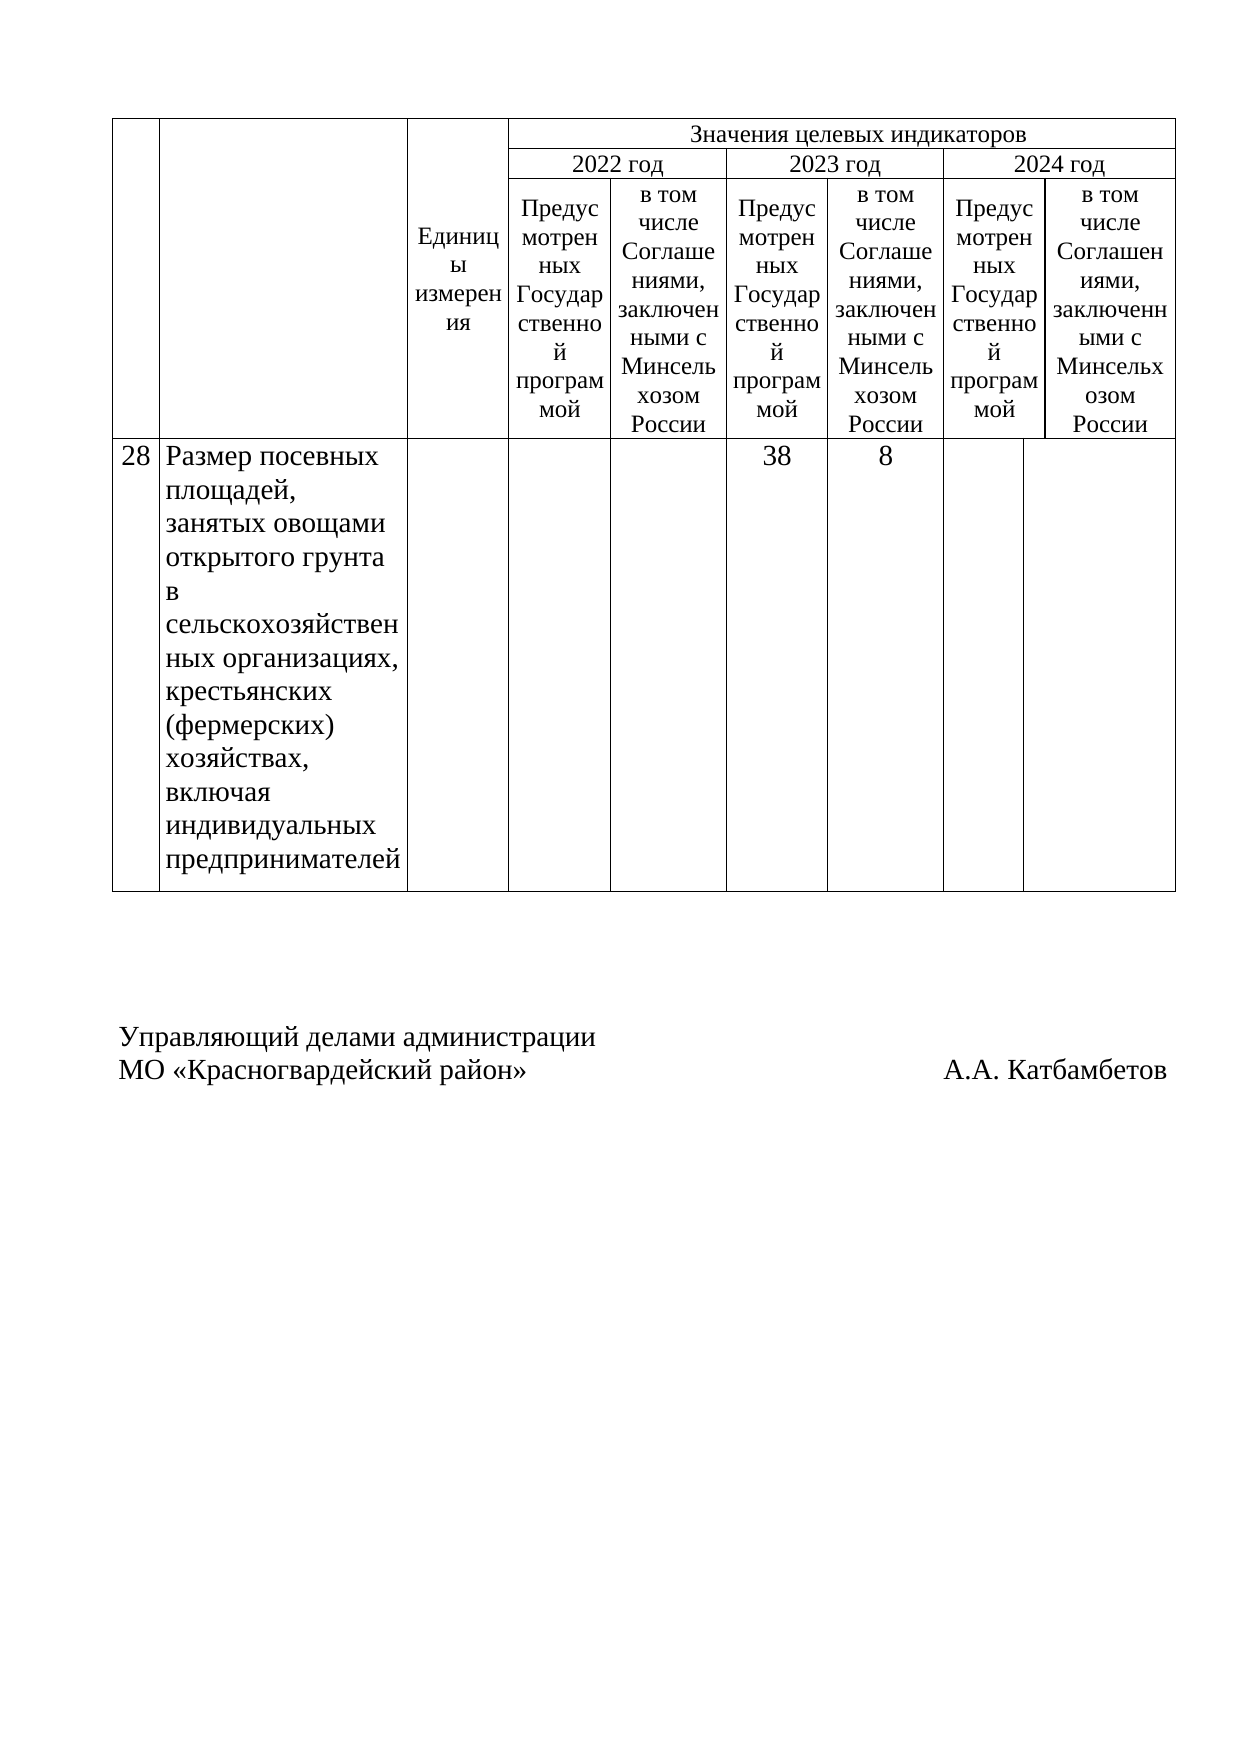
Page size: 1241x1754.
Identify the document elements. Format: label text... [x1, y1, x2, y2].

table_cell 28 [113, 439, 159, 891]
table_header Единицы измерения [408, 119, 508, 437]
table_cell [1024, 439, 1175, 891]
text МО «Красногвардейский район» А.А. Катбамбетов [118, 1052, 1181, 1086]
table_cell 2023 год [727, 149, 943, 178]
table_cell [509, 439, 610, 891]
table_cell в том числе Соглашениями, заключенными с Минсельхозом России [611, 179, 726, 437]
table_header Значения целевых индикаторов [509, 119, 1175, 148]
table_header [160, 119, 407, 437]
table_cell Предусмотренных Государственной программой [727, 179, 827, 437]
table_cell Предусмотренных Государственной программой [509, 179, 610, 437]
table_header [113, 119, 159, 437]
table_cell 38 [727, 439, 827, 891]
table_cell 2024 год [944, 149, 1175, 178]
table_cell Размер посевных площадей, занятых овощами открытого грунта в сельскохозяйственных организациях, крестьянских (фермерских) хозяйствах, включая индивидуальных предпринимателей [160, 439, 407, 891]
table_cell [408, 439, 508, 891]
table_cell [611, 439, 726, 891]
table_cell 2022 год [509, 149, 726, 178]
text Управляющий делами администрации [118, 1019, 1181, 1052]
table_cell [944, 439, 1023, 891]
table_cell в том числе Соглашениями, заключенными с Минсельхозом России [1046, 179, 1175, 437]
table_cell Предусмотренных Государственной программой [944, 179, 1044, 437]
table_cell 8 [828, 439, 943, 891]
table_cell в том числе Соглашениями, заключенными с Минсельхозом России [828, 179, 943, 437]
